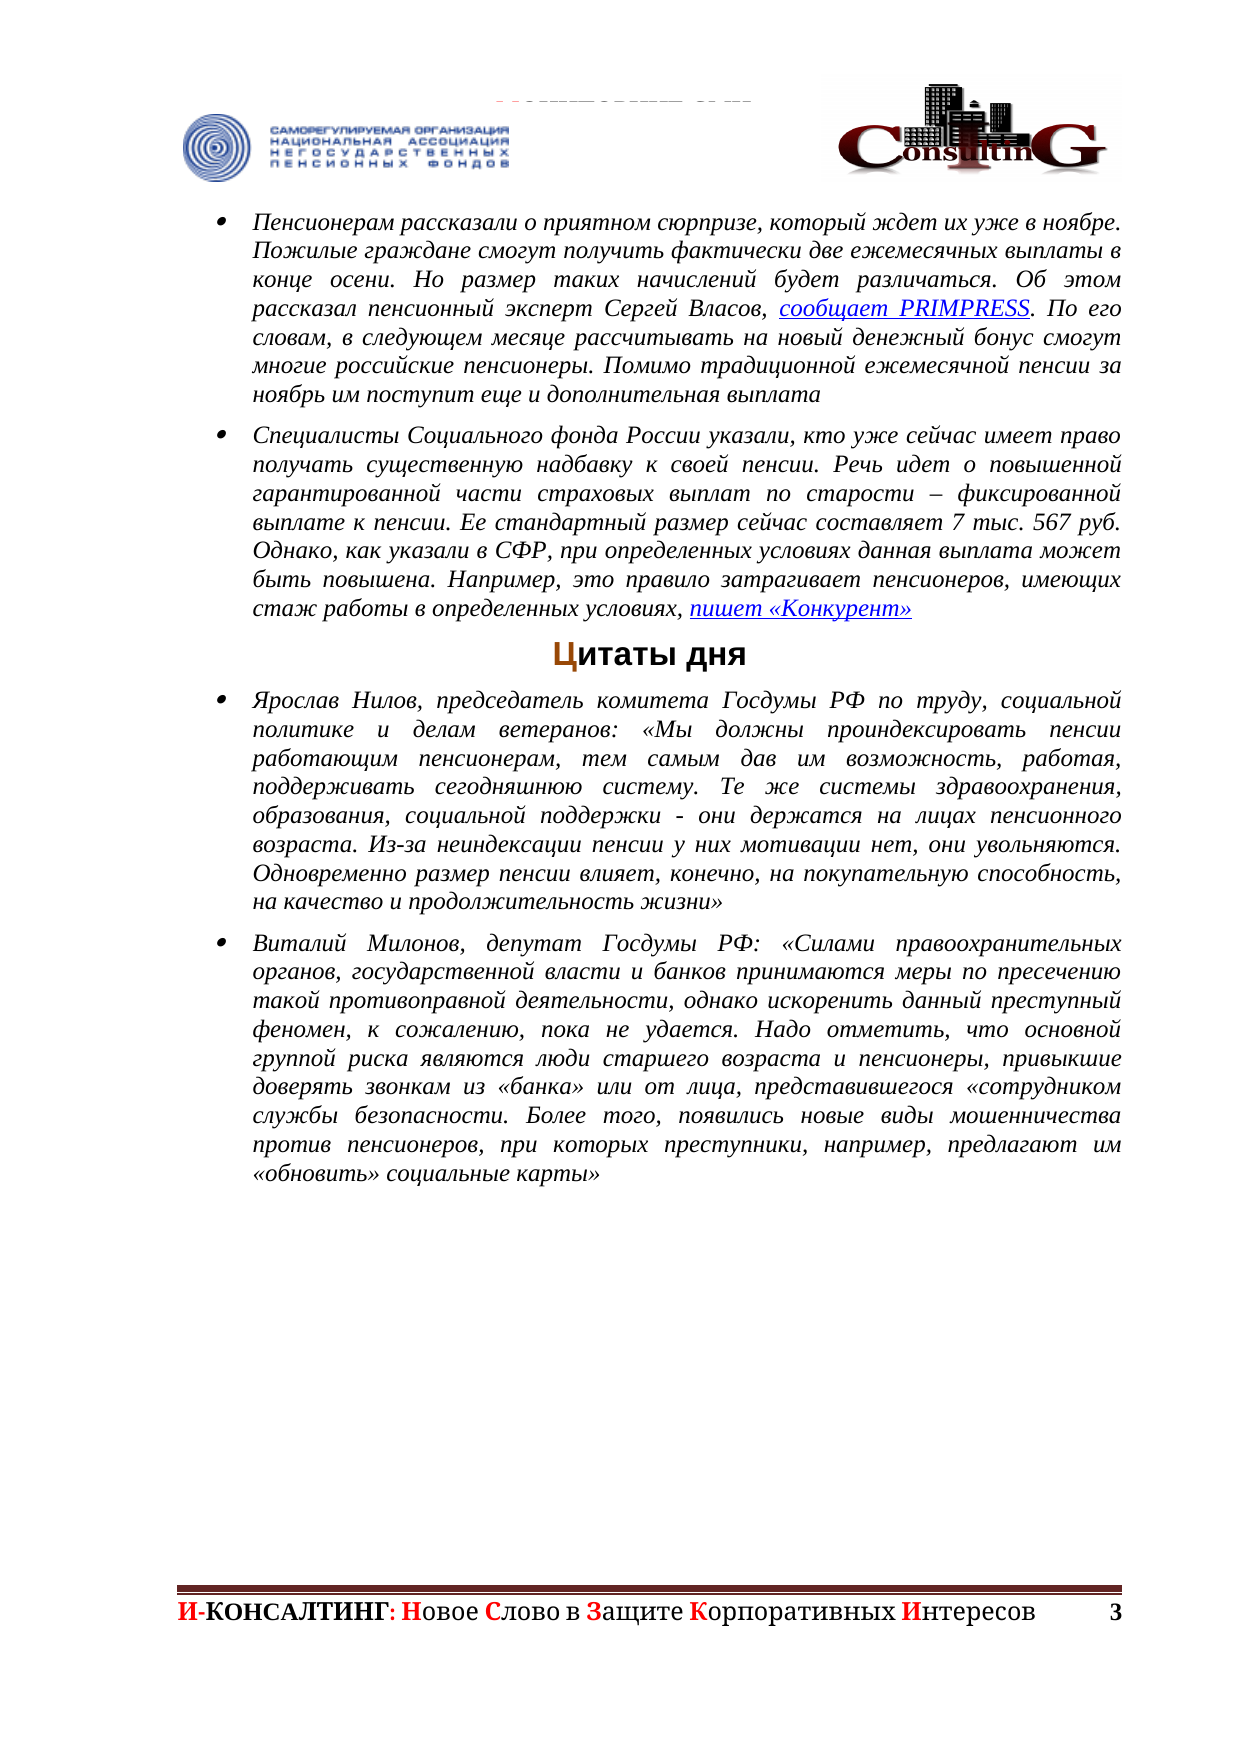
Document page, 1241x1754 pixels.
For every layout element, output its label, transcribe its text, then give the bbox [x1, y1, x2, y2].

picture [821, 73, 1122, 182]
list Виталий Милонов, депутат Госдумы РФ: «Силами правоохранительных органов, государственной власти и банков принимаются меры по пресечению такой противоправной деятельности, однако искоренить данный преступный феномен, к сожалению, пока не удается. Надо отметить, что основной группой риска являются люди старшего возраста и пенсионеры, привыкшие доверять звонкам из «банка» или от лица, представившегося «сотрудником службы безопасности. Более того, появились новые виды мошенничества против пенсионеров, при которых преступники, например, предлагают им «обновить» социальные карты» [215, 928, 1122, 1186]
list Ярослав Нилов, председатель комитета Госдумы РФ по труду, социальной политике и делам ветеранов: «Мы должны проиндексировать пенсии работающим пенсионерам, тем самым дав им возможность, работая, поддерживать сегодняшнюю систему. Те же системы здравоохранения, образования, социальной поддержки - они держатся на лицах пенсионного возраста. Из-за неиндексации пенсии у них мотивации нет, они увольняются. Одновременно размер пенсии влияет, конечно, на покупательную способность, на качество и продолжительность жизни» [215, 685, 1122, 915]
list Специалисты Социального фонда России указали, кто уже сейчас имеет право получать существенную надбавку к своей пенсии. Речь идет о повышенной гарантированной части страховых выплат по старости – фиксированной выплате к пенсии. Ее стандартный размер сейчас составляет 7 тыс. 567 руб. Однако, как указали в СФР, при определенных условиях данная выплата может быть повышена. Например, это правило затрагивает пенсионеров, имеющих стаж работы в определенных условиях, пишет «Конкурент» [215, 421, 1122, 622]
text Цитаты дня [177, 634, 1122, 673]
picture [183, 114, 509, 182]
list Пенсионерам рассказали о приятном сюрпризе, который ждет их уже в ноябре. Пожилые граждане смогут получить фактически две ежемесячных выплаты в конце осени. Но размер таких начислений будет различаться. Об этом рассказал пенсионный эксперт Сергей Власов, сообщает PRIMPRESS. По его словам, в следующем месяце рассчитывать на новый денежный бонус смогут многие российские пенсионеры. Помимо традиционной ежемесячной пенсии за ноябрь им поступит еще и дополнительная выплата [215, 207, 1122, 408]
